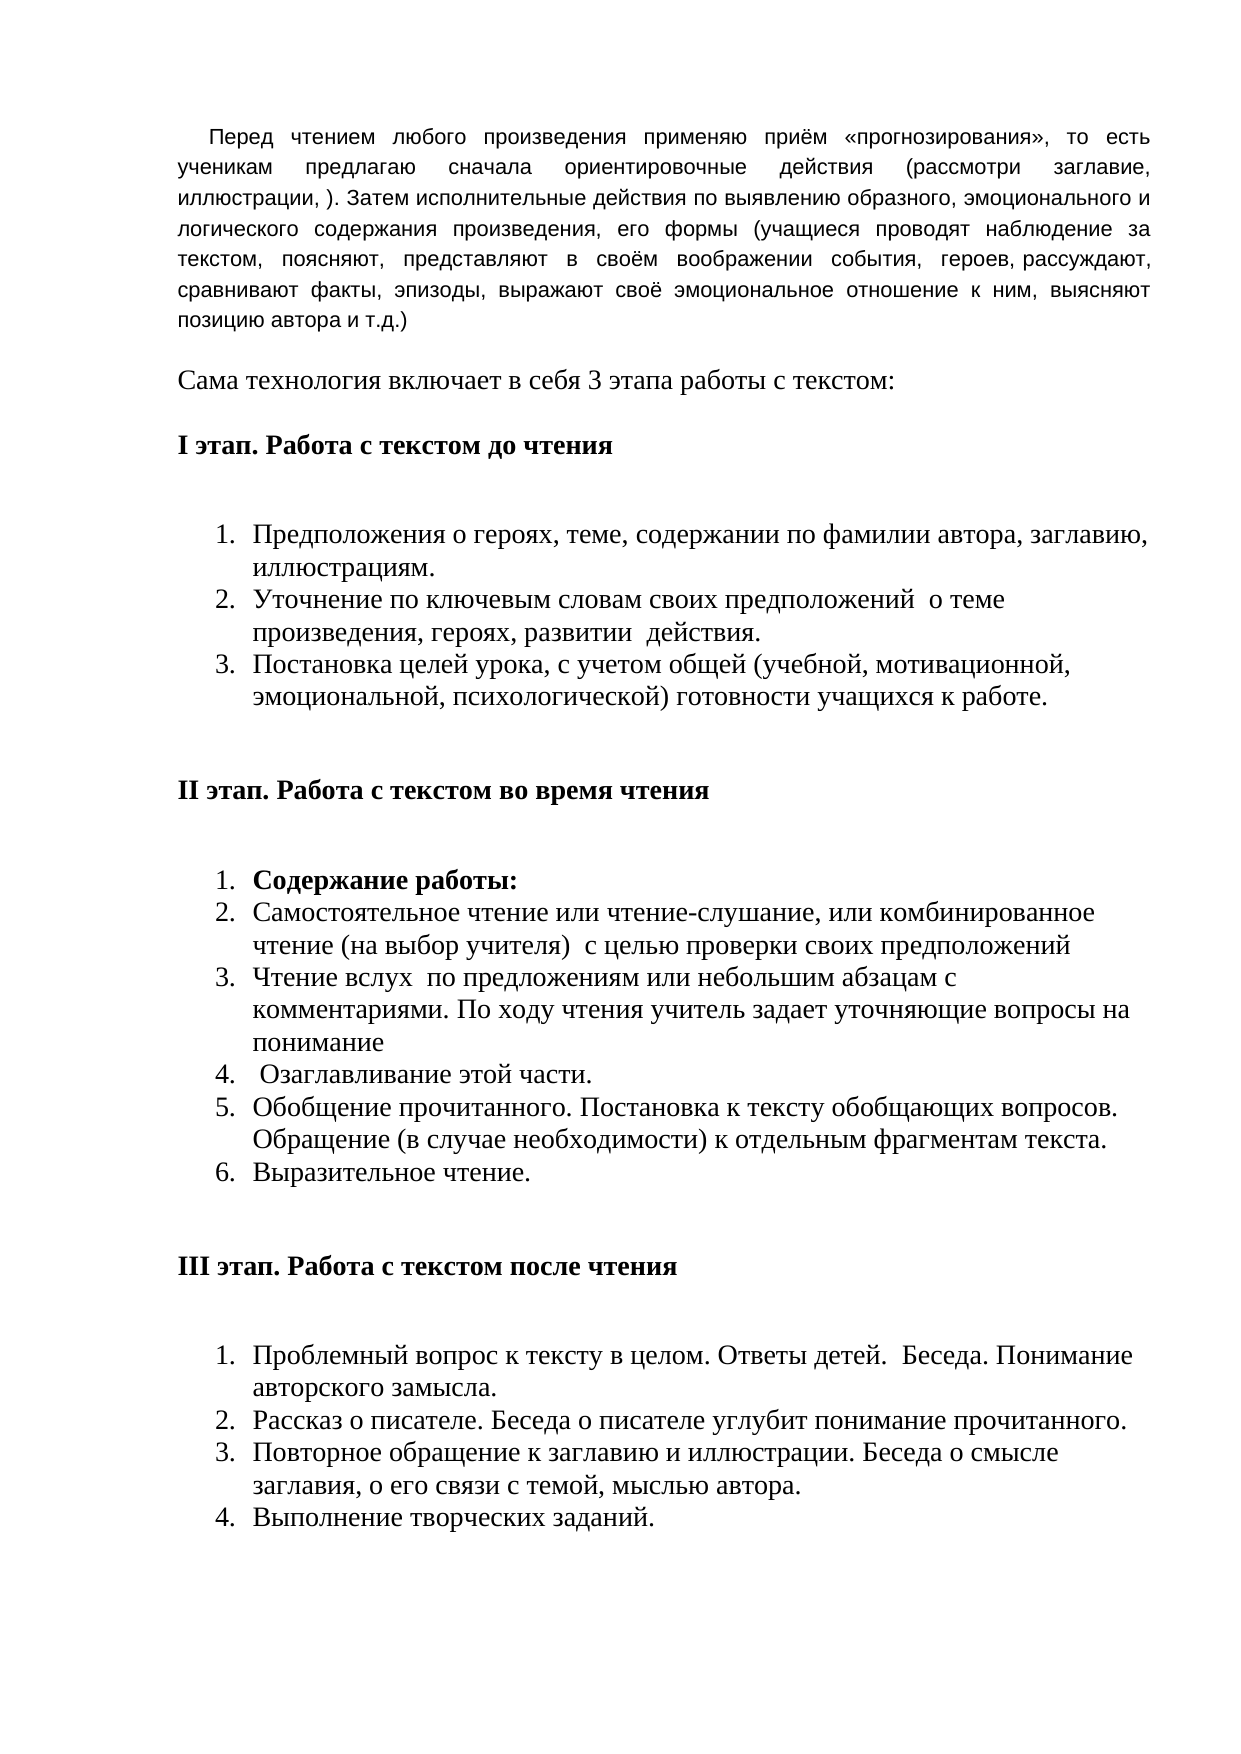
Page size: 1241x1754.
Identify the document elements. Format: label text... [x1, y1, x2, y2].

text III этап. Работа с текстом после чтения [177, 1216, 1152, 1309]
list Чтение вслух по предложениям или небольшим абзацам с комментариями. По ходу чтения учитель задает уточняющие вопросы на понимание [215, 960, 1152, 1057]
list Повторное обращение к заглавию и иллюстрации. Беседа о смысле заглавия, о его связи с темой, мыслью автора. [215, 1435, 1152, 1500]
list Проблемный вопрос к тексту в целом. Ответы детей. Беседа. Понимание авторского замысла. [215, 1338, 1152, 1403]
list Обобщение прочитанного. Постановка к тексту обобщающих вопросов. Обращение (в случае необходимости) к отдельным фрагментам текста. [215, 1090, 1152, 1154]
list Содержание работы: [215, 863, 1152, 895]
text Перед чтением любого произведения применяю приём «прогнозирования», то есть ученикам предлагаю сначала ориентировочные действия (рассмотри заглавие, иллюстрации, ). Затем исполнительные действия по выявлению образного, эмоционального и логического содержания произведения, его формы (учащиеся проводят наблюдение за текстом, поясняют, представляют в своём воображении события, героев, рассуждают, сравнивают факты, эпизоды, выражают своё эмоциональное отношение к ним, выясняют позицию автора и т.д.) [177, 118, 1152, 332]
list Выразительное чтение. [215, 1154, 1152, 1187]
list Самостоятельное чтение или чтение-слушание, или комбинированное чтение (на выбор учителя) с целью проверки своих предположений [215, 895, 1152, 960]
list Уточнение по ключевым словам своих предположений о теме произведения, героях, развитии действия. [215, 582, 1152, 647]
list Озаглавливание этой части. [215, 1057, 1152, 1090]
list Постановка целей урока, с учетом общей (учебной, мотивационной, эмоциональной, психологической) готовности учащихся к работе. [215, 647, 1152, 712]
list Рассказ о писателе. Беседа о писателе углубит понимание прочитанного. [215, 1403, 1152, 1435]
list Предположения о героях, теме, содержании по фамилии автора, заглавию, иллюстрациям. [215, 517, 1152, 582]
list Выполнение творческих заданий. [215, 1500, 1152, 1532]
text II этап. Работа с текстом во время чтения [177, 741, 1152, 834]
text Сама технология включает в себя 3 этапа работы с текстом: I этап. Работа с текстом до чтения [177, 363, 1152, 488]
